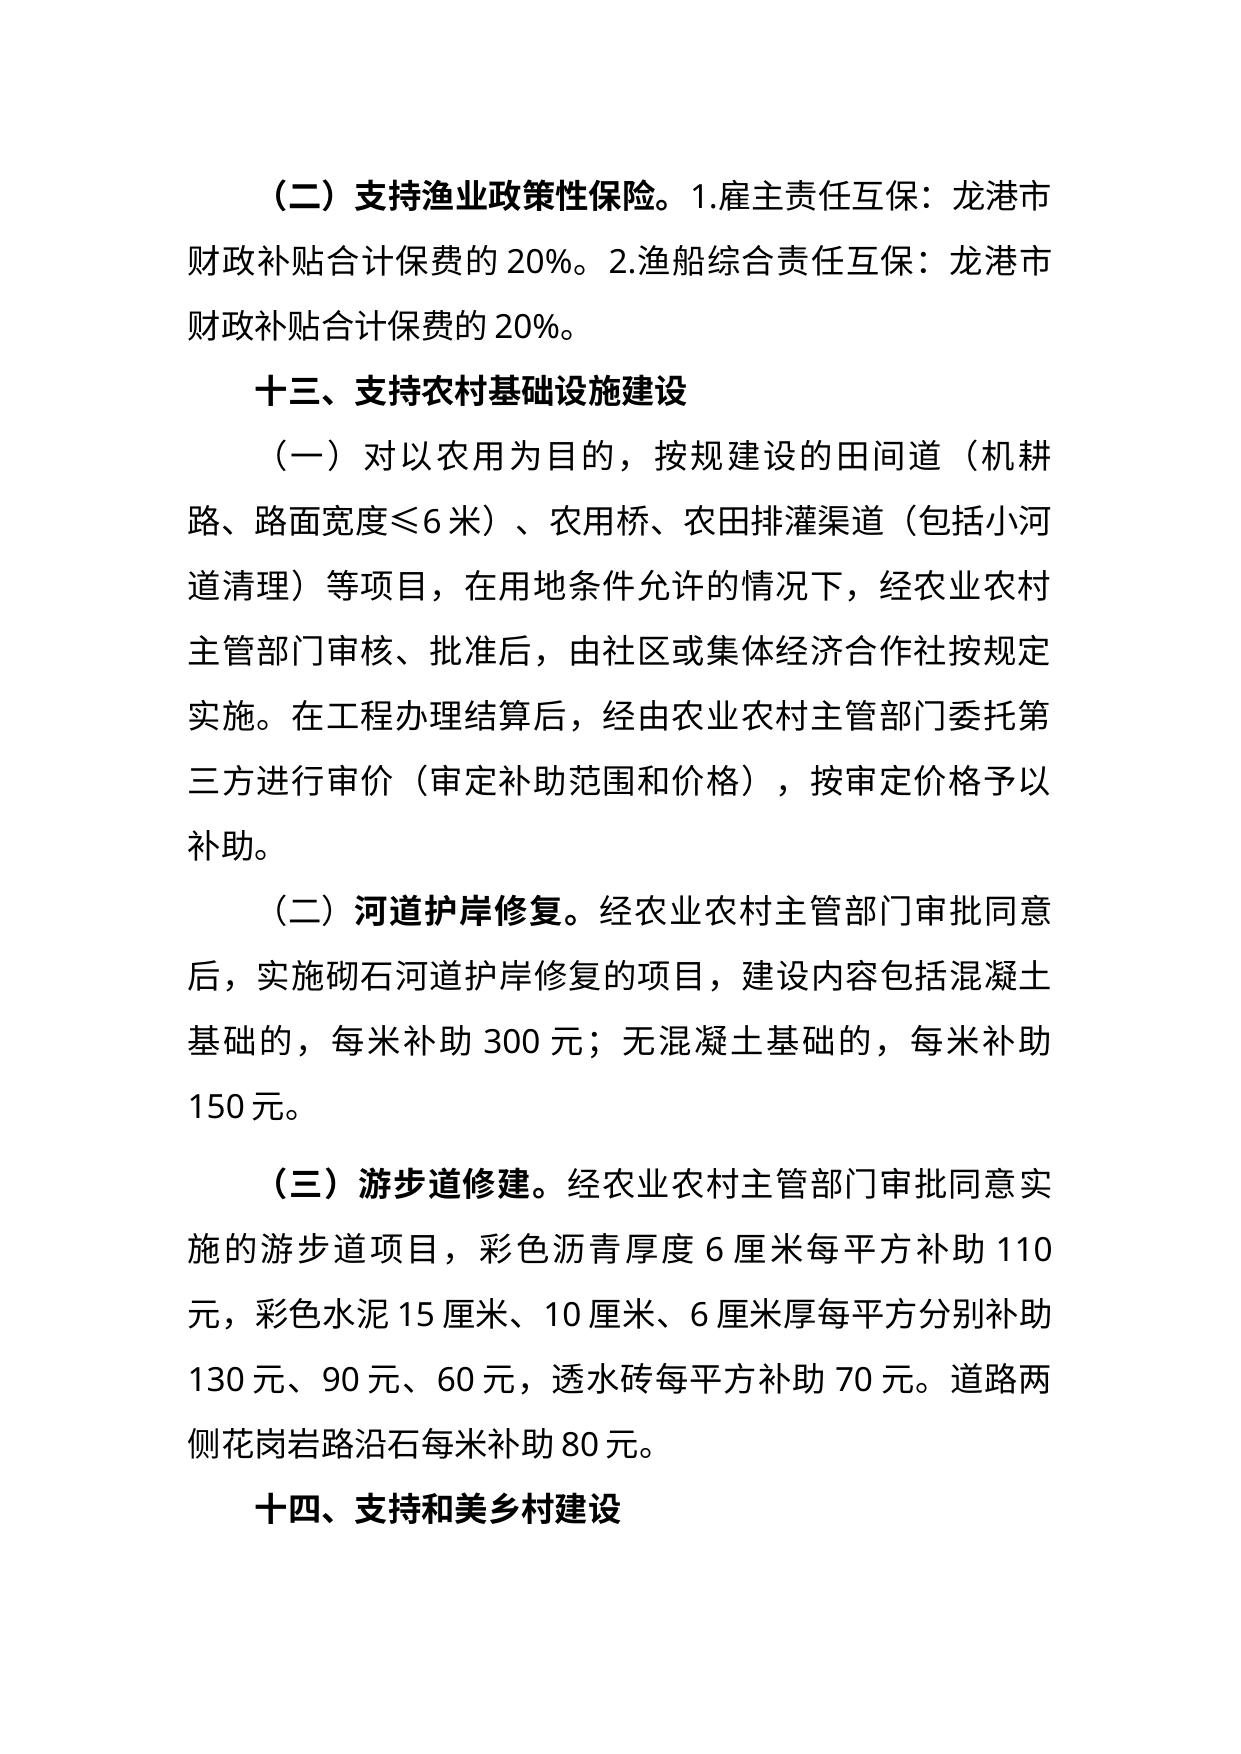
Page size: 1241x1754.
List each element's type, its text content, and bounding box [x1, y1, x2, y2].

text 十四、支持和美乡村建设 [187, 1474, 1053, 1539]
list （三）游步道修建。经农业农村主管部门审批同意实施的游步道项目，彩色沥青厚度6厘米每平方补助110元，彩色水泥15厘米、10厘米、6厘米厚每平方分别补助130元、90元、60元，透水砖每平方补助70元。道路两侧花岗岩路沿石每米补助80元。 [187, 1149, 1053, 1474]
text 十三、支持农村基础设施建设 [187, 357, 1053, 422]
text （一）对以农用为目的，按规建设的田间道（机耕路、路面宽度≤6米）、农用桥、农田排灌渠道（包括小河道清理）等项目，在用地条件允许的情况下，经农业农村主管部门审核、批准后，由社区或集体经济合作社按规定实施。在工程办理结算后，经由农业农村主管部门委托第三方进行审价（审定补助范围和价格），按审定价格予以补助。 [187, 422, 1053, 877]
text （二）支持渔业政策性保险。1.雇主责任互保：龙港市财政补贴合计保费的20%。2.渔船综合责任互保：龙港市财政补贴合计保费的20%。 [187, 162, 1053, 357]
list 河道护岸修复。经农业农村主管部门审批同意后，实施砌石河道护岸修复的项目，建设内容包括混凝土基础的，每米补助300元；无混凝土基础的，每米补助150元。 [187, 877, 1053, 1137]
